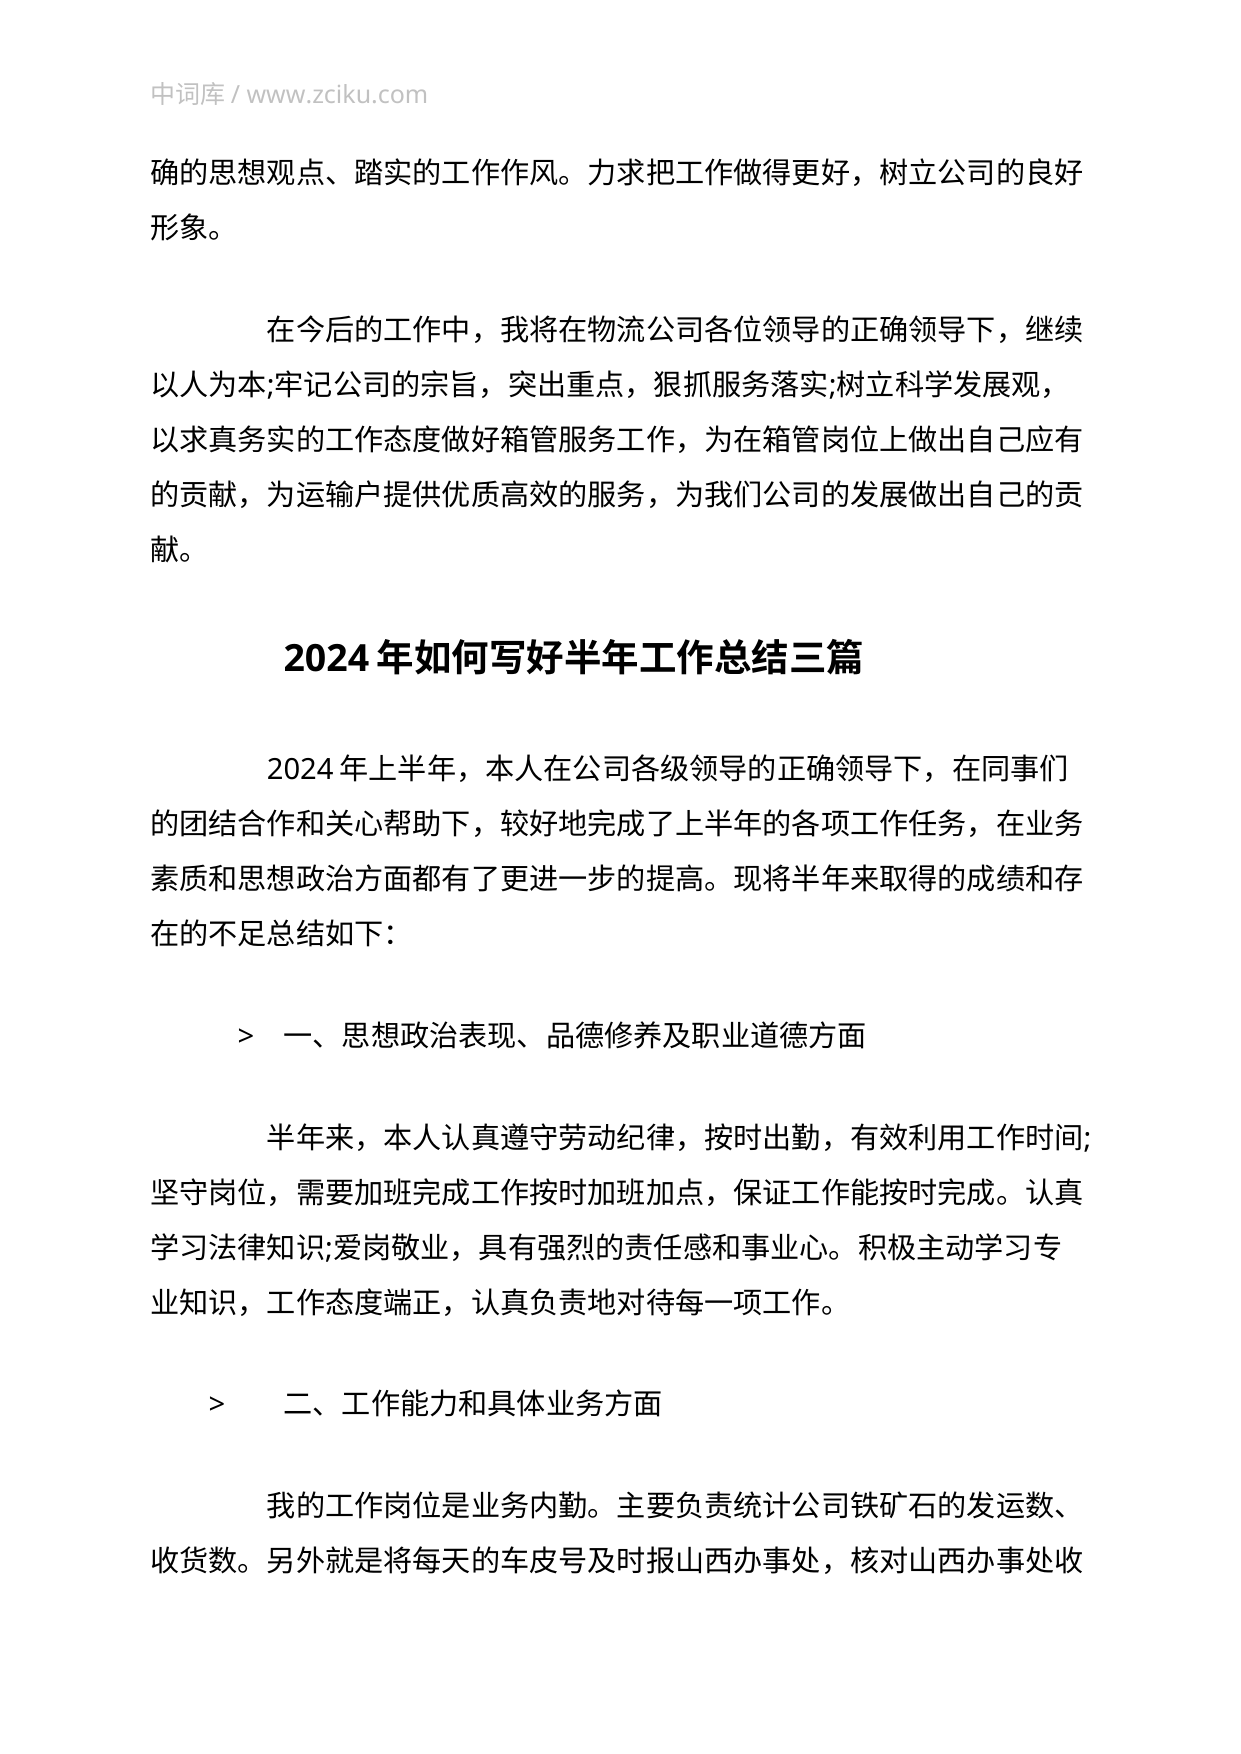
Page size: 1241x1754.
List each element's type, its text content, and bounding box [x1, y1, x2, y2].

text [150, 1483, 1090, 1580]
text 2024年如何写好半年工作总结三篇 [150, 628, 1090, 683]
text > 二、工作能力和具体业务方面 [150, 1381, 1090, 1423]
text 2024年上半年，本人在公司各级领导的正确领导下，在同事们的团结合作和关心帮助下，较好地完成了上半年的各项工作任务，在业务素质和思想政治方面都有了更进一步的提高。现将半年来取得的成绩和存在的不足总结如下： [150, 746, 1090, 953]
text 半年来，本人认真遵守劳动纪律，按时出勤，有效利用工作时间;坚守岗位，需要加班完成工作按时加班加点，保证工作能按时完成。认真学习法律知识;爱岗敬业，具有强烈的责任感和事业心。积极主动学习专业知识，工作态度端正，认真负责地对待每一项工作。 [150, 1114, 1090, 1321]
text > 一、思想政治表现、品德修养及职业道德方面 [150, 1012, 1090, 1055]
text 在今后的工作中，我将在物流公司各位领导的正确领导下，继续以人为本;牢记公司的宗旨，突出重点，狠抓服务落实;树立科学发展观，以求真务实的工作态度做好箱管服务工作，为在箱管岗位上做出自己应有的贡献，为运输户提供优质高效的服务，为我们公司的发展做出自己的贡献。 [150, 307, 1090, 569]
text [150, 150, 1090, 247]
